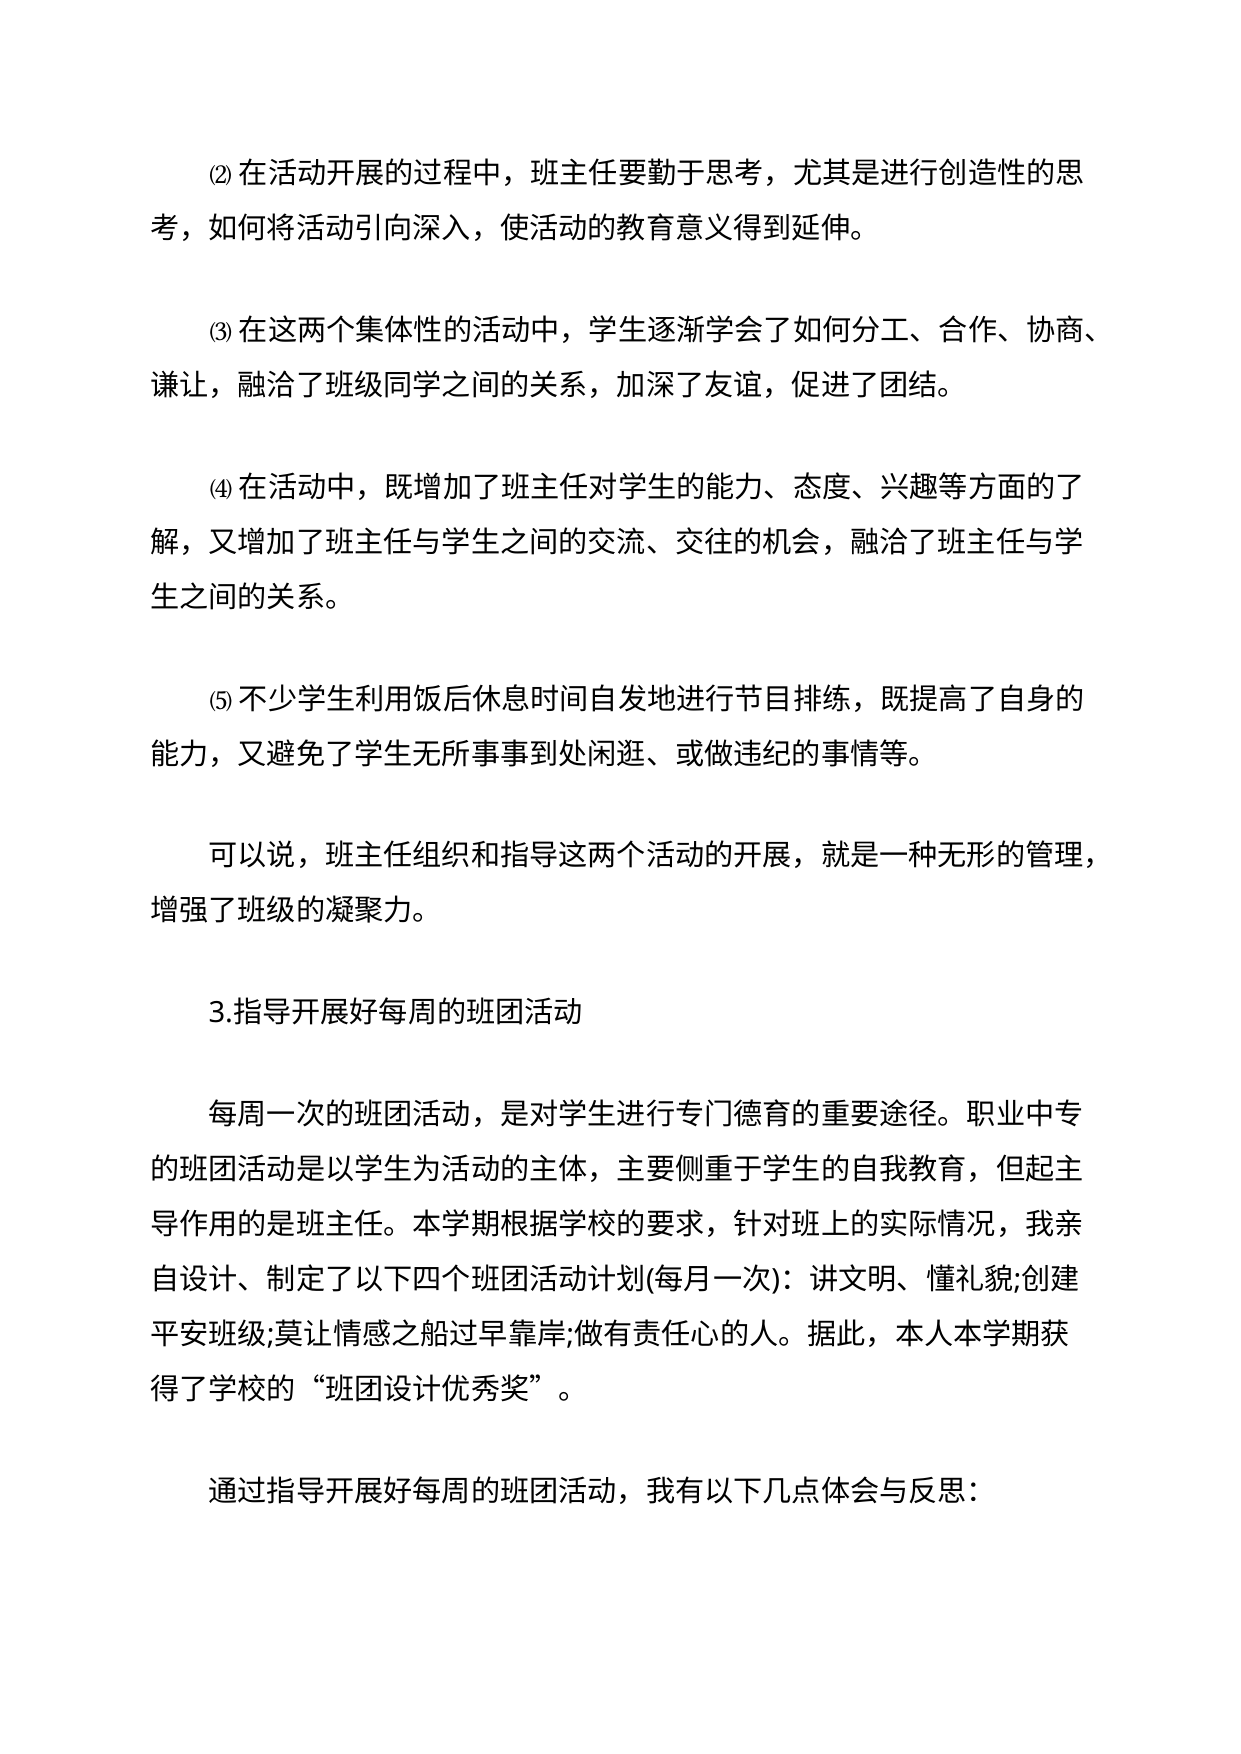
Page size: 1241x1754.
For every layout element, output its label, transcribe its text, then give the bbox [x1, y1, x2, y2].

text 可以说，班主任组织和指导这两个活动的开展，就是一种无形的管理，增强了班级的凝聚力。 [150, 832, 1090, 929]
text 3.指导开展好每周的班团活动 [150, 989, 1090, 1031]
text 每周一次的班团活动，是对学生进行专门德育的重要途径。职业中专的班团活动是以学生为活动的主体，主要侧重于学生的自我教育，但起主导作用的是班主任。本学期根据学校的要求，针对班上的实际情况，我亲自设计、制定了以下四个班团活动计划(每月一次)：讲文明、懂礼貌;创建平安班级;莫让情感之船过早靠岸;做有责任心的人。据此，本人本学期获得了学校的“班团设计优秀奖”。 [150, 1091, 1090, 1408]
text ⑷在活动中，既增加了班主任对学生的能力、态度、兴趣等方面的了解，又增加了班主任与学生之间的交流、交往的机会，融洽了班主任与学生之间的关系。 [150, 463, 1090, 616]
text ⑶在这两个集体性的活动中，学生逐渐学会了如何分工、合作、协商、谦让，融洽了班级同学之间的关系，加深了友谊，促进了团结。 [150, 307, 1090, 404]
text ⑸不少学生利用饭后休息时间自发地进行节目排练，既提高了自身的能力，又避免了学生无所事事到处闲逛、或做违纪的事情等。 [150, 675, 1090, 772]
text ⑵在活动开展的过程中，班主任要勤于思考，尤其是进行创造性的思考，如何将活动引向深入，使活动的教育意义得到延伸。 [150, 150, 1090, 247]
text 通过指导开展好每周的班团活动，我有以下几点体会与反思： [150, 1467, 1090, 1509]
